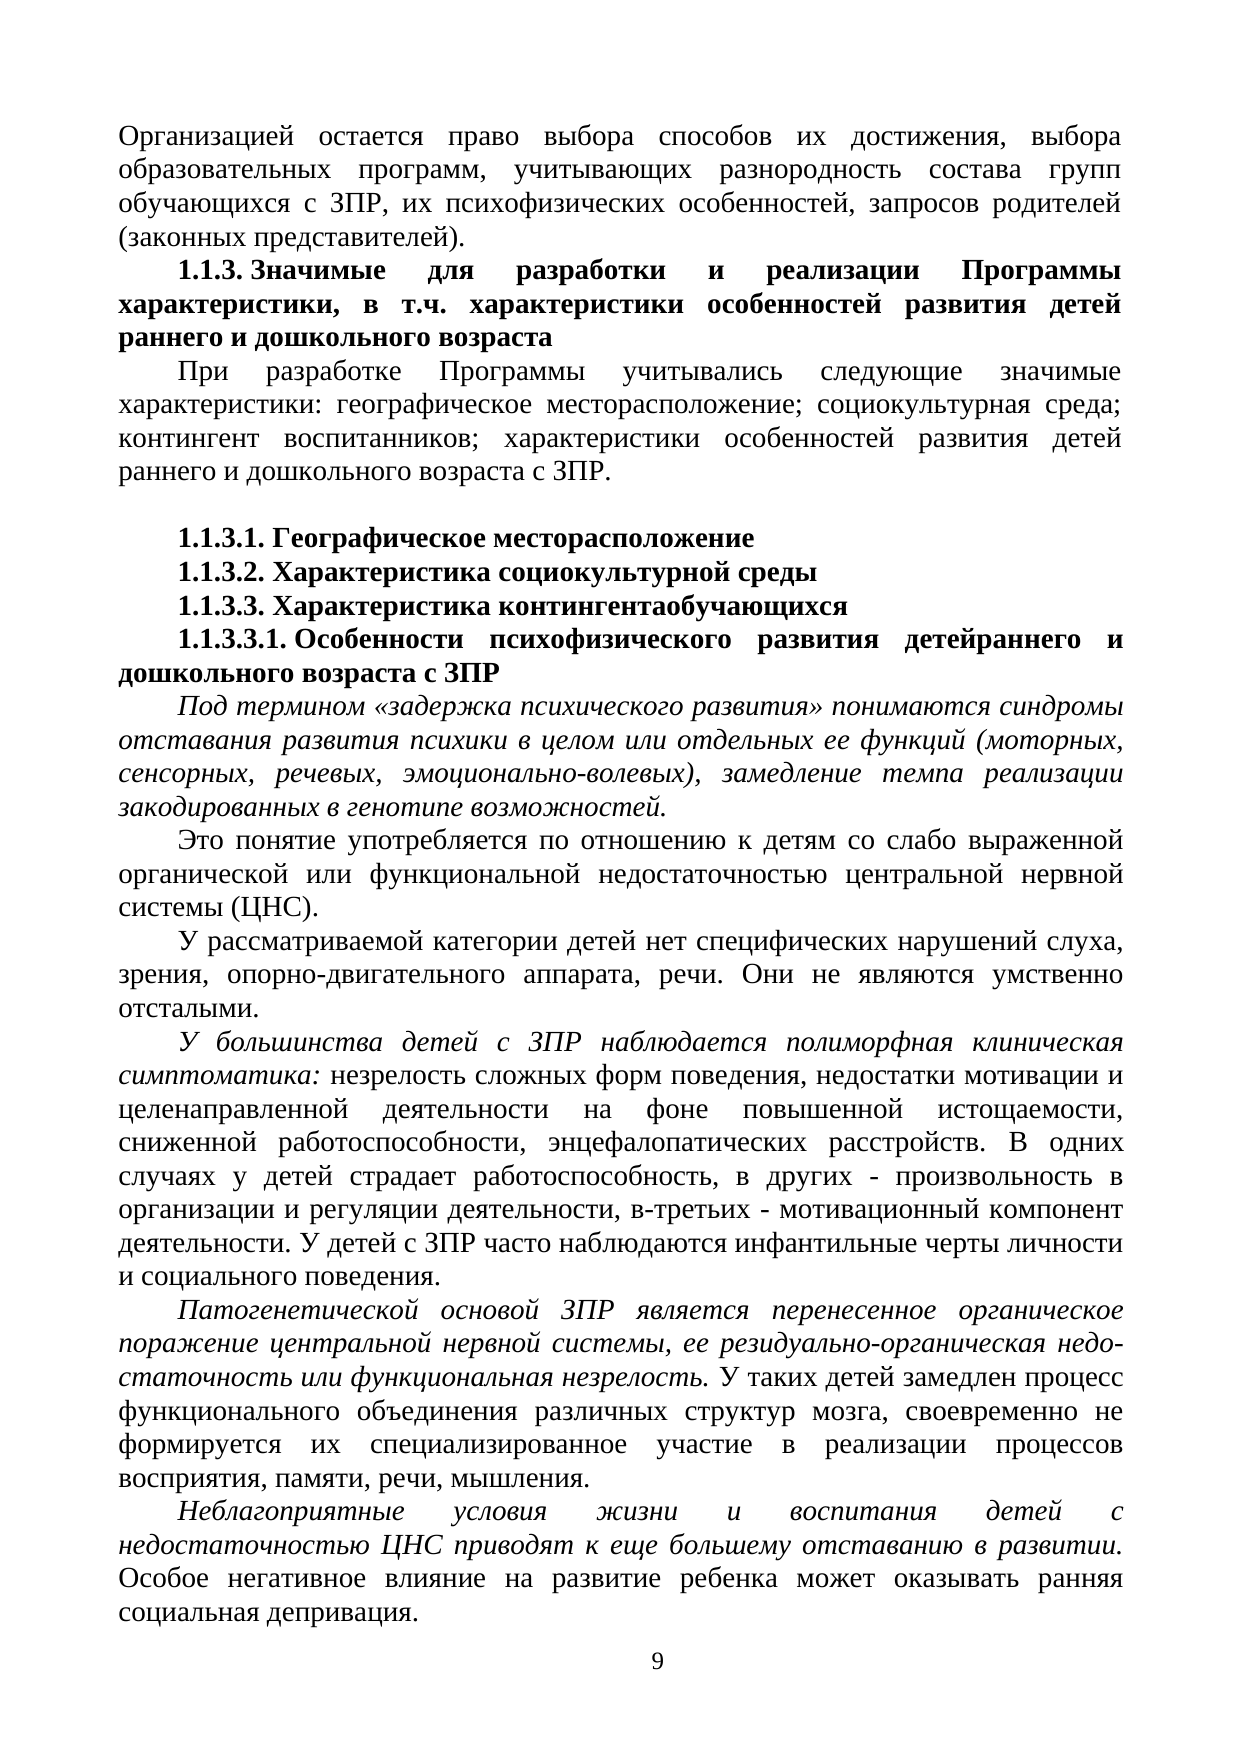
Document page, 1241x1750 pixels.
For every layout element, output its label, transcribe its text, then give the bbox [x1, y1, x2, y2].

text При разработке Программы учитывались следующие значимые характеристики: географическое месторасположение; социокультурная среда; контингент воспитанников; характеристики особенностей развития детей раннего и дошкольного возраста с ЗПР. [118, 353, 1122, 487]
text Неблагоприятные условия жизни и воспитания детей с недостаточностью ЦНС приводят к еще большему отставанию в развитии. Особое негативное влияние на развитие ребенка может оказывать ранняя социальная депривация. [118, 1493, 1124, 1627]
text 1.1.3.3. Характеристика контингентаобучающихся [118, 588, 1122, 621]
text Патогенетической основой ЗПР является перенесенное органическое поражение центральной нервной системы, ее резидуально-органическая недо-статочность или функциональная незрелость. У таких детей замедлен процесс функционального объединения различных структур мозга, своевременно не формируется их специализированное участие в реализации процессов восприятия, памяти, речи, мышления. [118, 1292, 1124, 1493]
text Это понятие употребляется по отношению к детям со слабо выраженной органической или функциональной недостаточностью центральной нервной системы (ЦНС). [118, 822, 1124, 923]
text Под термином «задержка психического развития» понимаются синдромы отставания развития психики в целом или отдельных ее функций (моторных, сенсорных, речевых, эмоционально-волевых), замедление темпа реализации закодированных в генотипе возможностей. [118, 688, 1124, 822]
text У рассматриваемой категории детей нет специфических нарушений слуха, зрения, опорно-двигательного аппарата, речи. Они не являются умственно отсталыми. [118, 923, 1124, 1024]
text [118, 118, 1122, 252]
text У большинства детей с ЗПР наблюдается полиморфная клиническая симптоматика: незрелость сложных форм поведения, недостатки мотивации и целенаправленной деятельности на фоне повышенной истощаемости, сниженной работоспособности, энцефалопатических расстройств. В одних случаях у детей страдает работоспособность, в других - произвольность в организации и регуляции деятельности, в-третьих - мотивационный компонент деятельности. У детей с ЗПР часто наблюдаются инфантильные черты личности и социального поведения. [118, 1024, 1124, 1292]
text 1.1.3. Значимые для разработки и реализации Программы характеристики, в т.ч. характеристики особенностей развития детей раннего и дошкольного возраста [118, 252, 1122, 353]
text 1.1.3.3.1. Особенности психофизического развития детейраннего и дошкольного возраста с ЗПР [118, 621, 1124, 688]
text 1.1.3.1. Географическое месторасположение [118, 521, 1122, 554]
text 1.1.3.2. Характеристика социокультурной среды [118, 554, 1122, 588]
